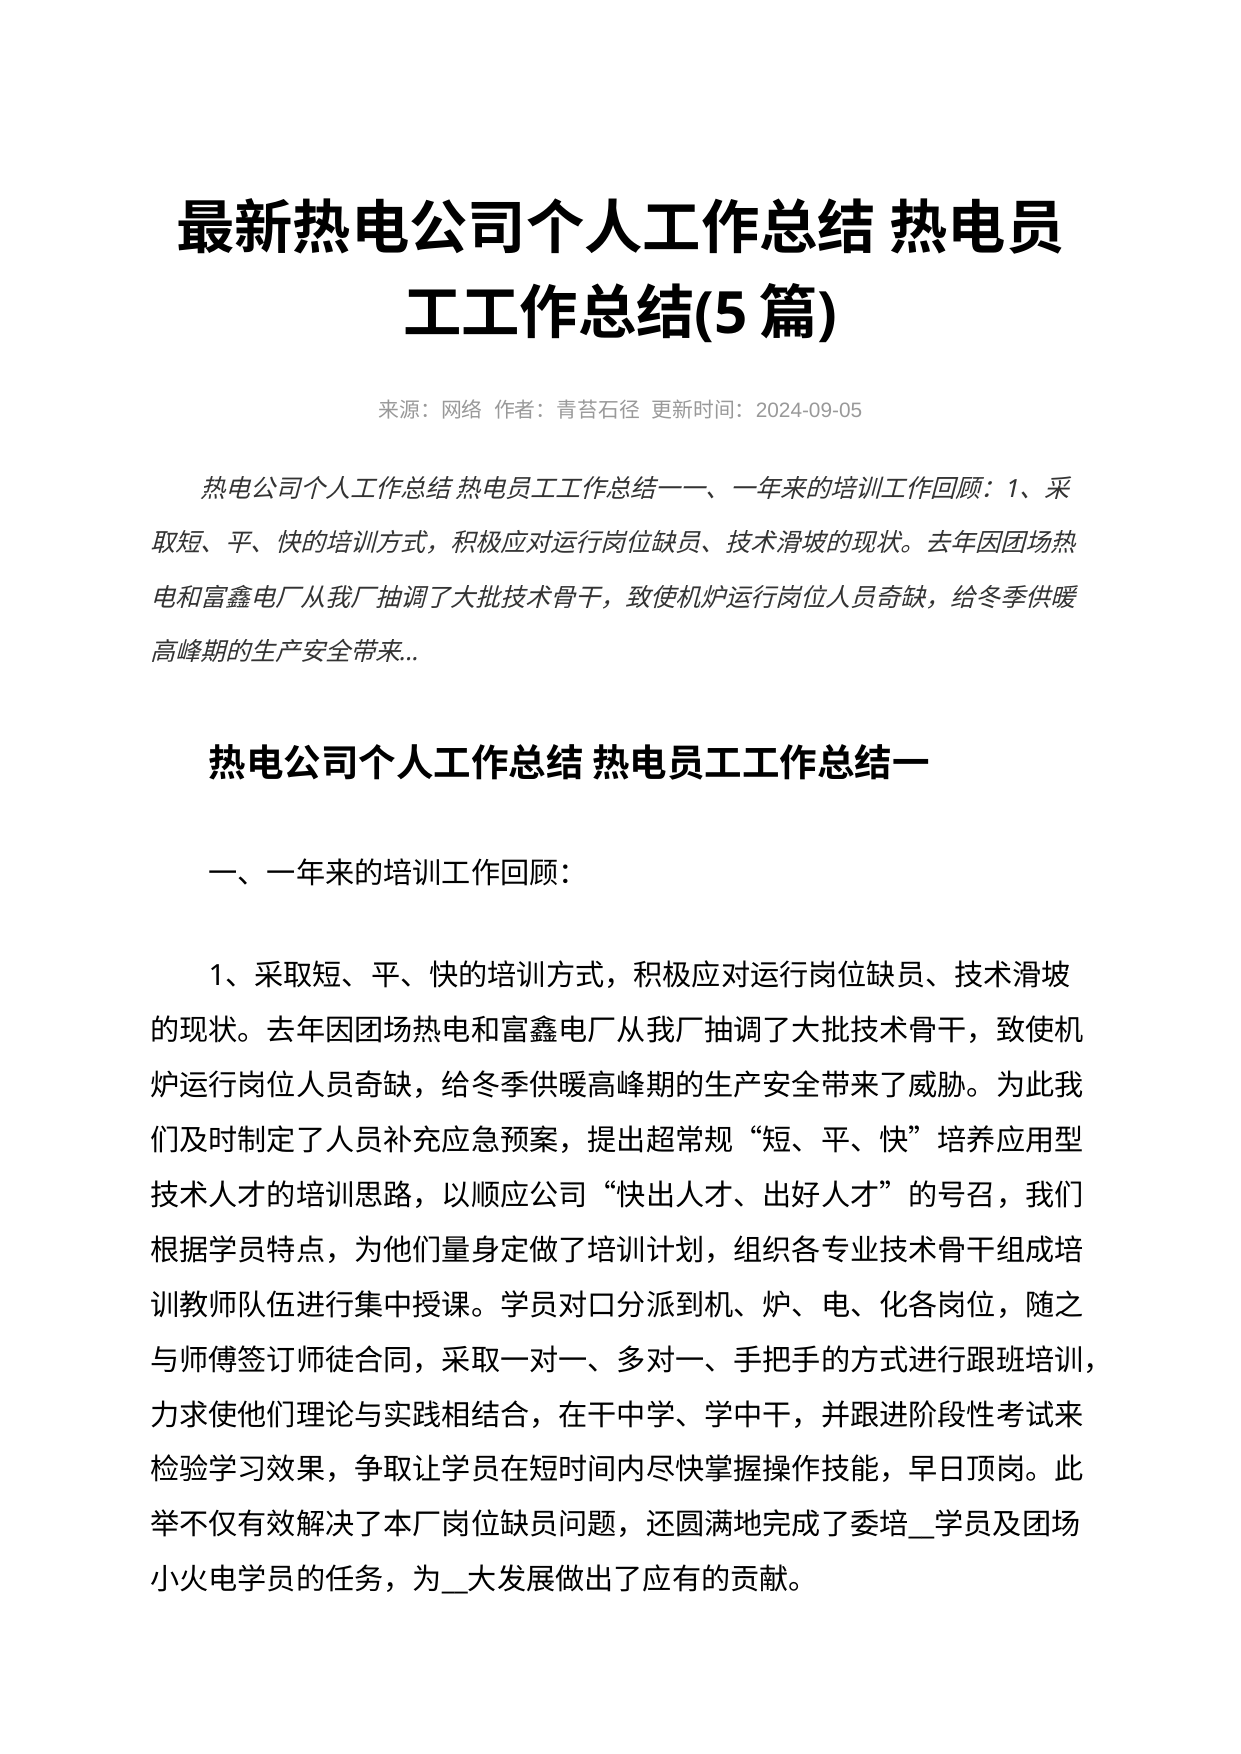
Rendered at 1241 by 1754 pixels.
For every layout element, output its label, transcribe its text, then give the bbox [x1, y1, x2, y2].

text 来源：网络 作者：青苔石径 更新时间：2024-09-05 [150, 397, 1090, 421]
text 热电公司个人工作总结 热电员工工作总结一 [150, 733, 1090, 787]
text 一、一年来的培训工作回顾： [150, 850, 1090, 892]
subtitle 最新热电公司个人工作总结 热电员工工作总结(5篇) [150, 181, 1090, 351]
text 热电公司个人工作总结 热电员工工作总结一一、一年来的培训工作回顾：1、采取短、平、快的培训方式，积极应对运行岗位缺员、技术滑坡的现状。去年因团场热电和富鑫电厂从我厂抽调了大批技术骨干，致使机炉运行岗位人员奇缺，给冬季供暖高峰期的生产安全带来... [150, 468, 1090, 668]
text 1、采取短、平、快的培训方式，积极应对运行岗位缺员、技术滑坡的现状。去年因团场热电和富鑫电厂从我厂抽调了大批技术骨干，致使机炉运行岗位人员奇缺，给冬季供暖高峰期的生产安全带来了威胁。为此我们及时制定了人员补充应急预案，提出超常规“短、平、快”培养应用型技术人才的培训思路，以顺应公司“快出人才、出好人才”的号召，我们根据学员特点，为他们量身定做了培训计划，组织各专业技术骨干组成培训教师队伍进行集中授课。学员对口分派到机、炉、电、化各岗位，随之与师傅签订师徒合同，采取一对一、多对一、手把手的方式进行跟班培训，力求使他们理论与实践相结合，在干中学、学中干，并跟进阶段性考试来检验学习效果，争取让学员在短时间内尽快掌握操作技能，早日顶岗。此举不仅有效解决了本厂岗位缺员问题，还圆满地完成了委培__学员及团场小火电学员的任务，为__大发展做出了应有的贡献。 [150, 952, 1090, 1598]
